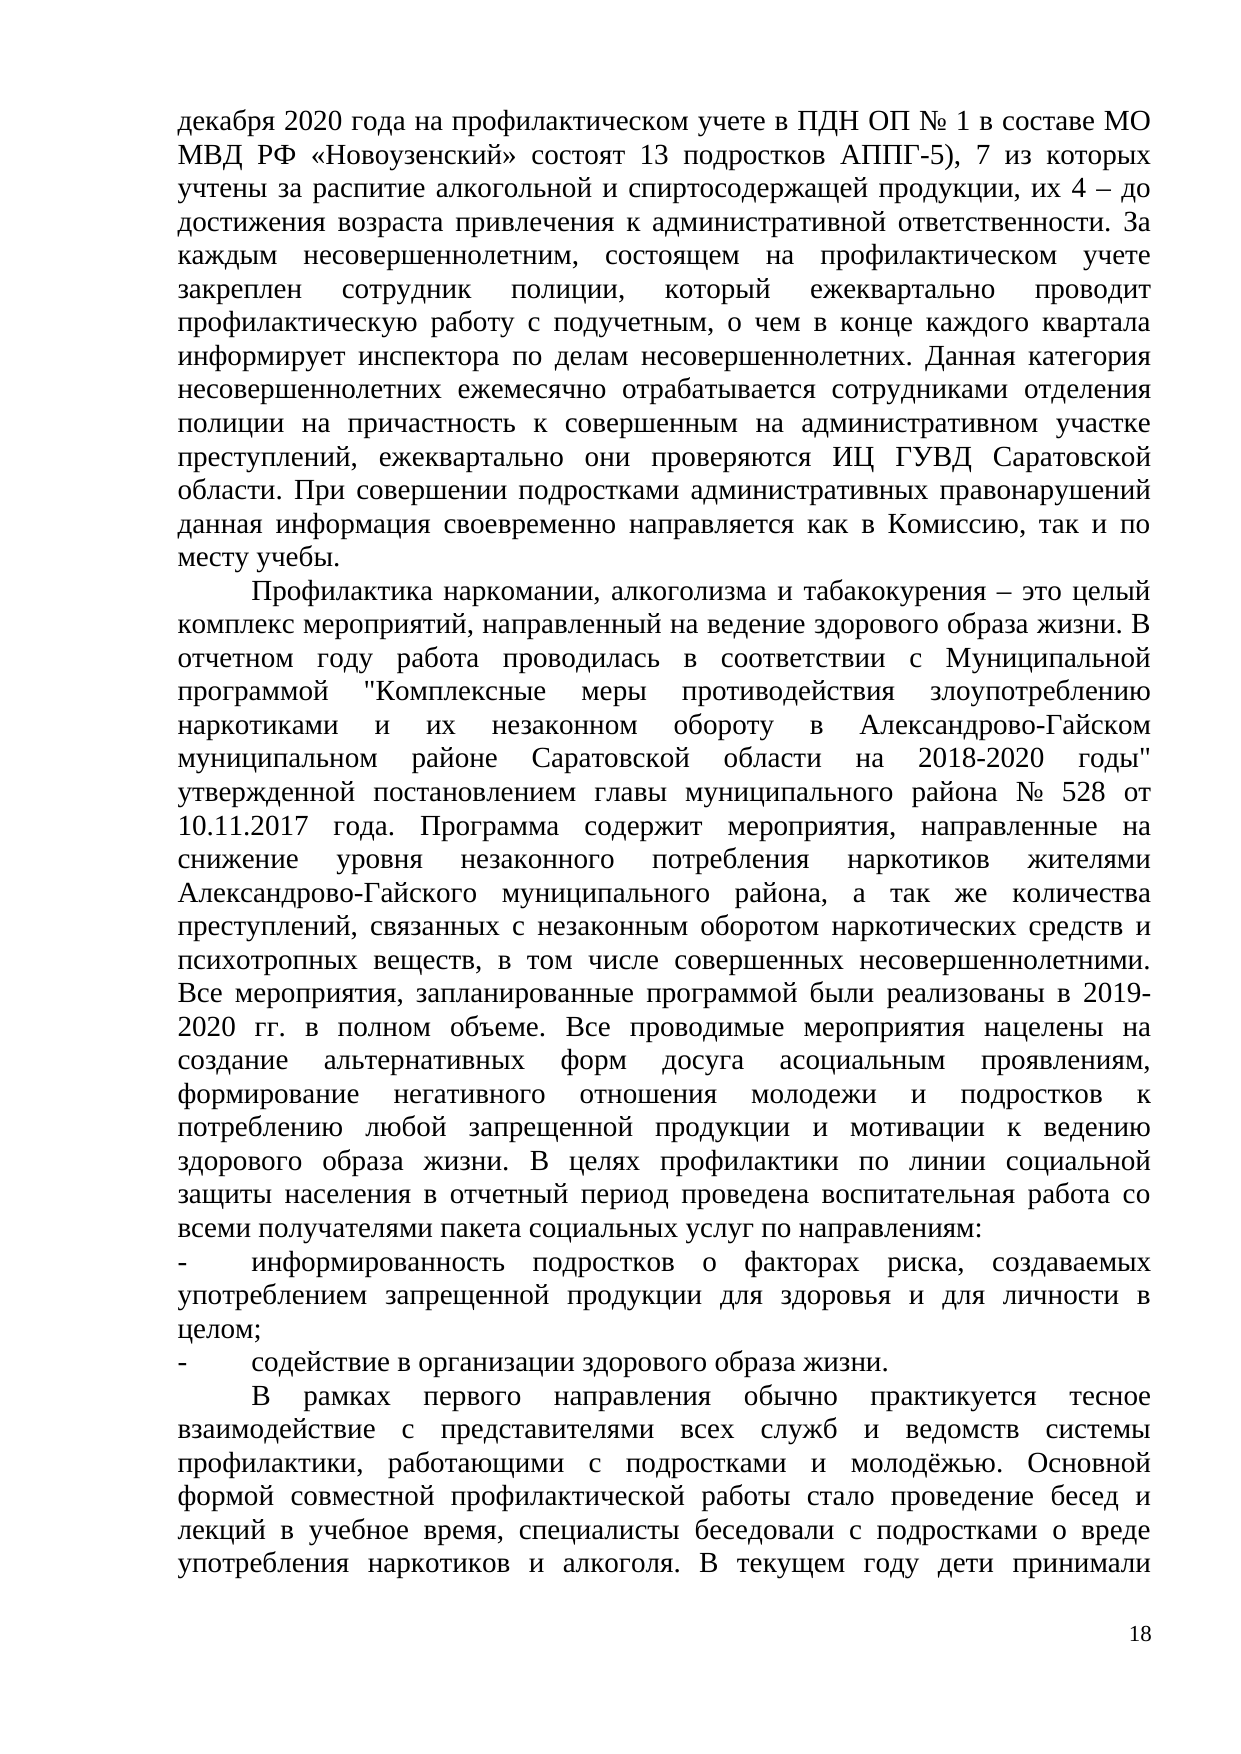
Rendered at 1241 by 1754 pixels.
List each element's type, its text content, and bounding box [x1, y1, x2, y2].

list - содействие в организации здорового образа жизни. [177, 1344, 1152, 1378]
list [177, 103, 1152, 573]
list Профилактика наркомании, алкоголизма и табакокурения – это целый комплекс мероприятий, направленный на ведение здорового образа жизни. В отчетном году работа проводилась в соответствии с Муниципальной программой "Комплексные меры противодействия злоупотреблению наркотиками и их незаконном обороту в Александрово-Гайском муниципальном районе Саратовской области на 2018-2020 годы" утвержденной постановлением главы муниципального района № 528 от 10.11.2017 года. Программа содержит мероприятия, направленные на снижение уровня незаконного потребления наркотиков жителями Александрово-Гайского муниципального района, а так же количества преступлений, связанных с незаконным оборотом наркотических средств и психотропных веществ, в том числе совершенных несовершеннолетними. Все мероприятия, запланированные программой были реализованы в 2019-2020 гг. в полном объеме. Все проводимые мероприятия нацелены на создание альтернативных форм досуга асоциальным проявлениям, формирование негативного отношения молодежи и подростков к потреблению любой запрещенной продукции и мотивации к ведению здорового образа жизни. В целях профилактики по линии социальной защиты населения в отчетный период проведена воспитательная работа со всеми получателями пакета социальных услуг по направлениям: [177, 573, 1152, 1244]
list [177, 1378, 1152, 1579]
list - информированность подростков о факторах риска, создаваемых употреблением запрещенной продукции для здоровья и для личности в целом; [177, 1244, 1152, 1344]
